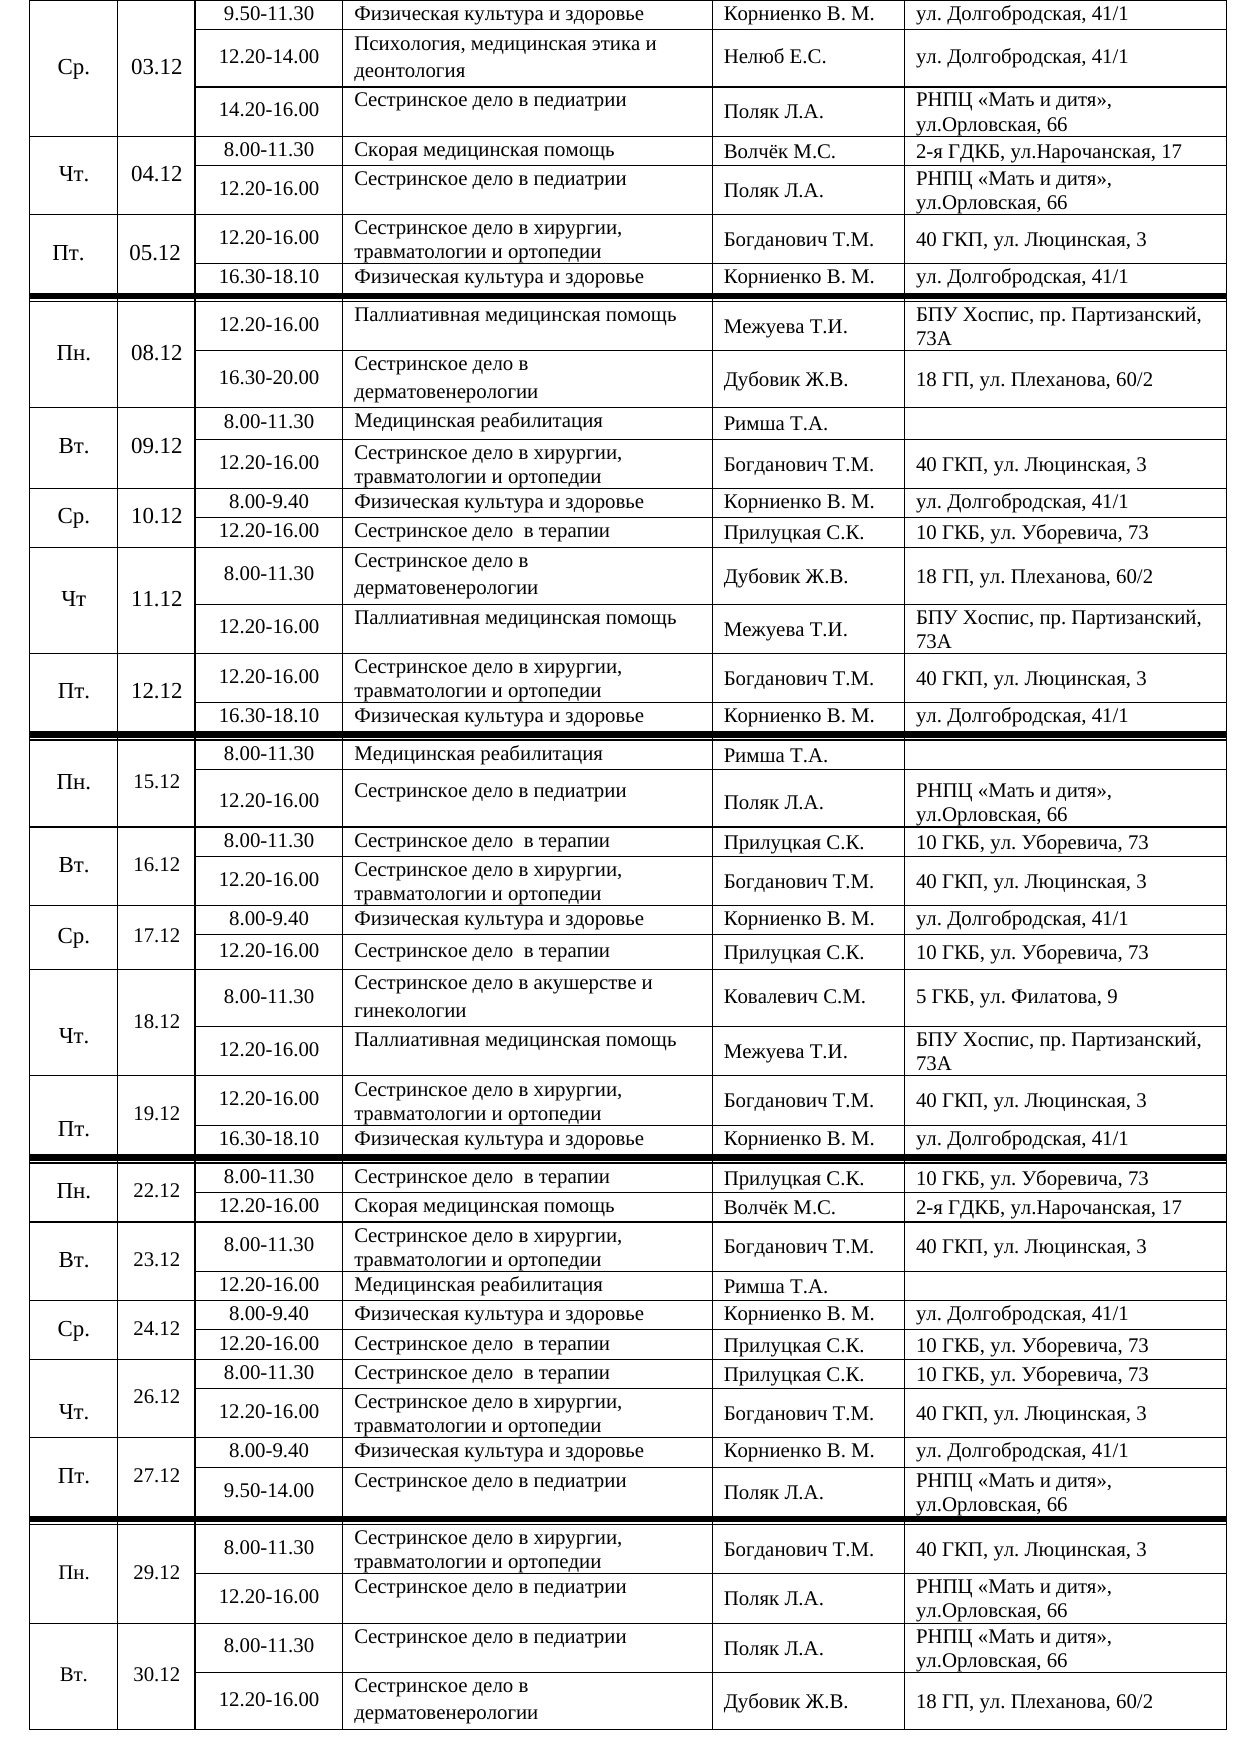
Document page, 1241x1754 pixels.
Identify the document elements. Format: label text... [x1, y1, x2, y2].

table_cell 12.20-16.00 [196, 302, 342, 350]
table_cell 12.20-16.00 [196, 1574, 342, 1622]
table_cell 12.20-16.00 [196, 1330, 342, 1359]
table_cell Вт. [30, 1223, 117, 1300]
table_cell Сестринское дело в терапии [343, 828, 712, 856]
table_cell Поляк Л.А. [713, 166, 904, 214]
table_cell Сестринское дело в хирургии, травматологии и ортопедии [343, 1076, 712, 1124]
table_cell 10 ГКБ, ул. Уборевича, 73 [905, 518, 1226, 547]
table_cell Пн. [30, 1525, 117, 1622]
table_cell Римша Т.А. [713, 408, 904, 439]
table_cell 8.00-11.30 [196, 970, 342, 1026]
table_cell [905, 1272, 1226, 1300]
table_cell Корниенко В. М. [713, 1438, 904, 1467]
table_cell РНПЦ «Мать и дитя», ул.Орловская, 66 [905, 166, 1226, 214]
table_cell Сестринское дело в дерматовенерологии [343, 1673, 712, 1729]
table_cell Физическая культура и здоровье [343, 489, 712, 517]
table_cell 10 ГКБ, ул. Уборевича, 73 [905, 828, 1226, 856]
table_cell 22.12 [118, 1164, 194, 1221]
table_cell Богданович Т.М. [713, 857, 904, 905]
table_cell Волчёк М.С. [713, 1193, 904, 1221]
table_cell РНПЦ «Мать и дитя», ул.Орловская, 66 [905, 1468, 1226, 1516]
table_cell Паллиативная медицинская помощь [343, 302, 712, 350]
table_cell 40 ГКП, ул. Люцинская, 3 [905, 1076, 1226, 1124]
table_cell ул. Долгобродская, 41/1 [905, 30, 1226, 86]
table_cell Сестринское дело в хирургии, травматологии и ортопедии [343, 1223, 712, 1271]
table_cell 19.12 [118, 1076, 194, 1154]
table_cell 16.30-18.10 [196, 1126, 342, 1154]
table_cell 40 ГКП, ул. Люцинская, 3 [905, 440, 1226, 488]
table_cell 17.12 [118, 906, 194, 969]
table_cell 08.12 [118, 302, 194, 407]
table_cell Сестринское дело в дерматовенерологии [343, 548, 712, 603]
table_cell 27.12 [118, 1438, 194, 1516]
table_cell 10 ГКБ, ул. Уборевича, 73 [905, 935, 1226, 969]
table_cell [905, 741, 1226, 769]
table_cell 8.00-11.30 [196, 828, 342, 856]
table_cell Паллиативная медицинская помощь [343, 605, 712, 653]
table_cell Пт. [30, 215, 117, 293]
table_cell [343, 1574, 712, 1622]
table_cell ул. Долгобродская, 41/1 [905, 264, 1226, 293]
table_cell Физическая культура и здоровье [343, 1438, 712, 1467]
table_cell Психология, медицинская этика и деонтология [343, 30, 712, 86]
table_cell Ср. [30, 1301, 117, 1359]
table_cell Богданович Т.М. [713, 1076, 904, 1124]
table_cell Физическая культура и здоровье [343, 1126, 712, 1154]
table_cell 10.12 [118, 489, 194, 547]
table_cell 04.12 [118, 137, 194, 214]
table_cell Скорая медицинская помощь [343, 137, 712, 165]
table_cell Прилуцкая С.К. [713, 828, 904, 856]
table_cell 12.20-16.00 [196, 1272, 342, 1300]
table_cell Дубовик Ж.В. [713, 1673, 904, 1729]
table_cell 40 ГКП, ул. Люцинская, 3 [905, 1525, 1226, 1573]
table_cell 12.20-16.00 [196, 166, 342, 214]
table_cell 40 ГКП, ул. Люцинская, 3 [905, 857, 1226, 905]
table_cell Богданович Т.М. [713, 215, 904, 263]
table_cell Физическая культура и здоровье [343, 703, 712, 731]
table_cell Ср. [30, 906, 117, 969]
table_cell Поляк Л.А. [713, 1624, 904, 1672]
table_cell 8.00-11.30 [196, 408, 342, 439]
table_cell Богданович Т.М. [713, 440, 904, 488]
table_cell Поляк Л.А. [713, 770, 904, 826]
table_cell 8.00-11.30 [196, 1525, 342, 1573]
table_cell 16.30-18.10 [196, 703, 342, 731]
table_cell РНПЦ «Мать и дитя», ул.Орловская, 66 [905, 770, 1226, 826]
table_cell Пн. [30, 1164, 117, 1221]
table_cell Физическая культура и здоровье [343, 906, 712, 934]
table_cell Вт. [30, 1624, 117, 1729]
table_cell 12.20-16.00 [196, 654, 342, 702]
table_cell Дубовик Ж.В. [713, 351, 904, 407]
table_cell 8.00-11.30 [196, 1360, 342, 1388]
table_cell 8.00-9.40 [196, 1438, 342, 1467]
table_cell Сестринское дело в педиатрии [343, 166, 712, 214]
table_cell 2-я ГДКБ, ул.Нарочанская, 17 [905, 137, 1226, 165]
table_cell Ковалевич С.М. [713, 970, 904, 1026]
table_cell Сестринское дело в хирургии, травматологии и ортопедии [343, 654, 712, 702]
table_cell Корниенко В. М. [713, 703, 904, 731]
table_cell ул. Долгобродская, 41/1 [905, 1126, 1226, 1154]
table_cell Ср. [30, 489, 117, 547]
table_cell 18 ГП, ул. Плеханова, 60/2 [905, 351, 1226, 407]
table_cell Медицинская реабилитация [343, 1272, 712, 1300]
table_cell Корниенко В. М. [713, 1301, 904, 1329]
table_cell 40 ГКП, ул. Люцинская, 3 [905, 215, 1226, 263]
table_cell Прилуцкая С.К. [713, 1330, 904, 1359]
table_cell Сестринское дело в терапии [343, 1164, 712, 1192]
table_cell БПУ Хоспис, пр. Партизанский, 73А [905, 605, 1226, 653]
table_cell Богданович Т.М. [713, 654, 904, 702]
table_cell 2-я ГДКБ, ул.Нарочанская, 17 [905, 1193, 1226, 1221]
table_cell 8.00-11.30 [196, 741, 342, 769]
table_cell 8.00-11.30 [196, 1223, 342, 1271]
table_cell Корниенко В. М. [713, 489, 904, 517]
table_cell Сестринское дело в хирургии, травматологии и ортопедии [343, 440, 712, 488]
table_cell Дубовик Ж.В. [713, 548, 904, 603]
table_cell 23.12 [118, 1223, 194, 1300]
table_cell Сестринское дело в педиатрии [343, 1468, 712, 1516]
table_cell Корниенко В. М. [713, 264, 904, 293]
table_cell 24.12 [118, 1301, 194, 1359]
table_cell Сестринское дело в терапии [343, 518, 712, 547]
table_cell ул. Долгобродская, 41/1 [905, 906, 1226, 934]
table_cell Прилуцкая С.К. [713, 518, 904, 547]
table_cell 16.30-20.00 [196, 351, 342, 407]
table_cell 16.12 [118, 828, 194, 905]
table_cell Физическая культура и здоровье [343, 1, 712, 29]
table_cell Поляк Л.А. [713, 88, 904, 136]
table_cell Физическая культура и здоровье [343, 264, 712, 293]
table_cell Паллиативная медицинская помощь [343, 1027, 712, 1075]
table_cell Богданович Т.М. [713, 1223, 904, 1271]
table_cell 12.20-16.00 [196, 1027, 342, 1075]
table_cell 12.20-16.00 [196, 1673, 342, 1729]
table_cell 5 ГКБ, ул. Филатова, 9 [905, 970, 1226, 1026]
table_cell 12.20-16.00 [196, 605, 342, 653]
table_cell Скорая медицинская помощь [343, 1193, 712, 1221]
table_cell Сестринское дело в хирургии, травматологии и ортопедии [343, 1389, 712, 1437]
table_cell 8.00-9.40 [196, 1301, 342, 1329]
table_cell Сестринское дело в педиатрии [343, 770, 712, 826]
table_cell 12.20-14.00 [196, 30, 342, 86]
table_cell 9.50-14.00 [196, 1468, 342, 1516]
table_cell ул. Долгобродская, 41/1 [905, 703, 1226, 731]
table_cell 9.50-11.30 [196, 1, 342, 29]
table_cell 10 ГКБ, ул. Уборевича, 73 [905, 1330, 1226, 1359]
table_cell 8.00-11.30 [196, 1164, 342, 1192]
table_cell Сестринское дело в дерматовенерологии [343, 351, 712, 407]
table_cell 14.20-16.00 [196, 88, 342, 136]
table_cell 8.00-9.40 [196, 906, 342, 934]
table_cell Поляк Л.А. [713, 1468, 904, 1516]
table_cell 10 ГКБ, ул. Уборевича, 73 [905, 1164, 1226, 1192]
table_cell Ср. [30, 1, 117, 136]
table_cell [343, 1624, 712, 1672]
table_cell 18.12 [118, 970, 194, 1075]
table_cell 29.12 [118, 1525, 194, 1622]
table_cell Корниенко В. М. [713, 1126, 904, 1154]
table_cell 05.12 [118, 215, 194, 293]
table_cell 18 ГП, ул. Плеханова, 60/2 [905, 1673, 1226, 1729]
table_cell Сестринское дело в терапии [343, 1360, 712, 1388]
table_cell ул. Долгобродская, 41/1 [905, 1438, 1226, 1467]
table_cell Корниенко В. М. [713, 1, 904, 29]
table_cell Волчёк М.С. [713, 137, 904, 165]
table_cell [905, 88, 1226, 136]
table_cell Пн. [30, 741, 117, 826]
table_cell Пт. [30, 1438, 117, 1516]
table_cell 10 ГКБ, ул. Уборевича, 73 [905, 1360, 1226, 1388]
table_cell Богданович Т.М. [713, 1389, 904, 1437]
table_cell Пн. [30, 302, 117, 407]
table_cell 09.12 [118, 408, 194, 488]
table_cell Чт [30, 548, 117, 653]
table_cell Межуева Т.И. [713, 605, 904, 653]
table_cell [343, 88, 712, 136]
table_cell Сестринское дело в хирургии, травматологии и ортопедии [343, 1525, 712, 1573]
table_cell Пт. [30, 654, 117, 731]
table_cell Сестринское дело в хирургии, травматологии и ортопедии [343, 857, 712, 905]
table_cell Корниенко В. М. [713, 906, 904, 934]
table_cell Пт. [30, 1076, 117, 1154]
table_cell 12.20-16.00 [196, 518, 342, 547]
table_cell Чт. [30, 970, 117, 1075]
table_cell 8.00-11.30 [196, 1624, 342, 1672]
table_cell Медицинская реабилитация [343, 741, 712, 769]
table_cell Прилуцкая С.К. [713, 1360, 904, 1388]
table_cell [905, 1574, 1226, 1622]
table_cell Богданович Т.М. [713, 1525, 904, 1573]
table_cell Прилуцкая С.К. [713, 1164, 904, 1192]
table_cell Чт. [30, 137, 117, 214]
table_cell 16.30-18.10 [196, 264, 342, 293]
table_cell БПУ Хоспис, пр. Партизанский, 73А [905, 302, 1226, 350]
table_cell [905, 408, 1226, 439]
table_cell 30.12 [118, 1624, 194, 1729]
table_cell Вт. [30, 408, 117, 488]
table_cell Межуева Т.И. [713, 1027, 904, 1075]
table_cell ул. Долгобродская, 41/1 [905, 1301, 1226, 1329]
table_cell Римша Т.А. [713, 741, 904, 769]
table_cell 12.20-16.00 [196, 440, 342, 488]
table_cell 12.20-16.00 [196, 770, 342, 826]
table_cell Межуева Т.И. [713, 302, 904, 350]
table_cell 26.12 [118, 1360, 194, 1437]
table_cell 8.00-11.30 [196, 137, 342, 165]
table_cell 40 ГКП, ул. Люцинская, 3 [905, 1389, 1226, 1437]
table_cell Прилуцкая С.К. [713, 935, 904, 969]
table_cell ул. Долгобродская, 41/1 [905, 1, 1226, 29]
table_cell Поляк Л.А. [713, 1574, 904, 1622]
table_cell 12.20-16.00 [196, 935, 342, 969]
table_cell 8.00-9.40 [196, 489, 342, 517]
table_cell Сестринское дело в акушерстве и гинекологии [343, 970, 712, 1026]
table_cell 11.12 [118, 548, 194, 653]
table_cell 03.12 [118, 1, 194, 136]
table_cell ул. Долгобродская, 41/1 [905, 489, 1226, 517]
table_cell 12.20-16.00 [196, 215, 342, 263]
table_cell Сестринское дело в терапии [343, 1330, 712, 1359]
table_cell 15.12 [118, 741, 194, 826]
table_cell Сестринское дело в хирургии, травматологии и ортопедии [343, 215, 712, 263]
table_cell 12.20-16.00 [196, 1389, 342, 1437]
table_cell Медицинская реабилитация [343, 408, 712, 439]
table_cell Чт. [30, 1360, 117, 1437]
table_cell Физическая культура и здоровье [343, 1301, 712, 1329]
table_cell 12.20-16.00 [196, 1076, 342, 1124]
table_cell 18 ГП, ул. Плеханова, 60/2 [905, 548, 1226, 603]
table_cell Римша Т.А. [713, 1272, 904, 1300]
table_cell Вт. [30, 828, 117, 905]
table_cell 8.00-11.30 [196, 548, 342, 603]
table_cell 40 ГКП, ул. Люцинская, 3 [905, 654, 1226, 702]
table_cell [905, 1624, 1226, 1672]
table_cell 12.20-16.00 [196, 857, 342, 905]
table_cell 40 ГКП, ул. Люцинская, 3 [905, 1223, 1226, 1271]
table_cell Нелюб Е.С. [713, 30, 904, 86]
table_cell 12.20-16.00 [196, 1193, 342, 1221]
table_cell БПУ Хоспис, пр. Партизанский, 73А [905, 1027, 1226, 1075]
table_cell 12.12 [118, 654, 194, 731]
table_cell Сестринское дело в терапии [343, 935, 712, 969]
